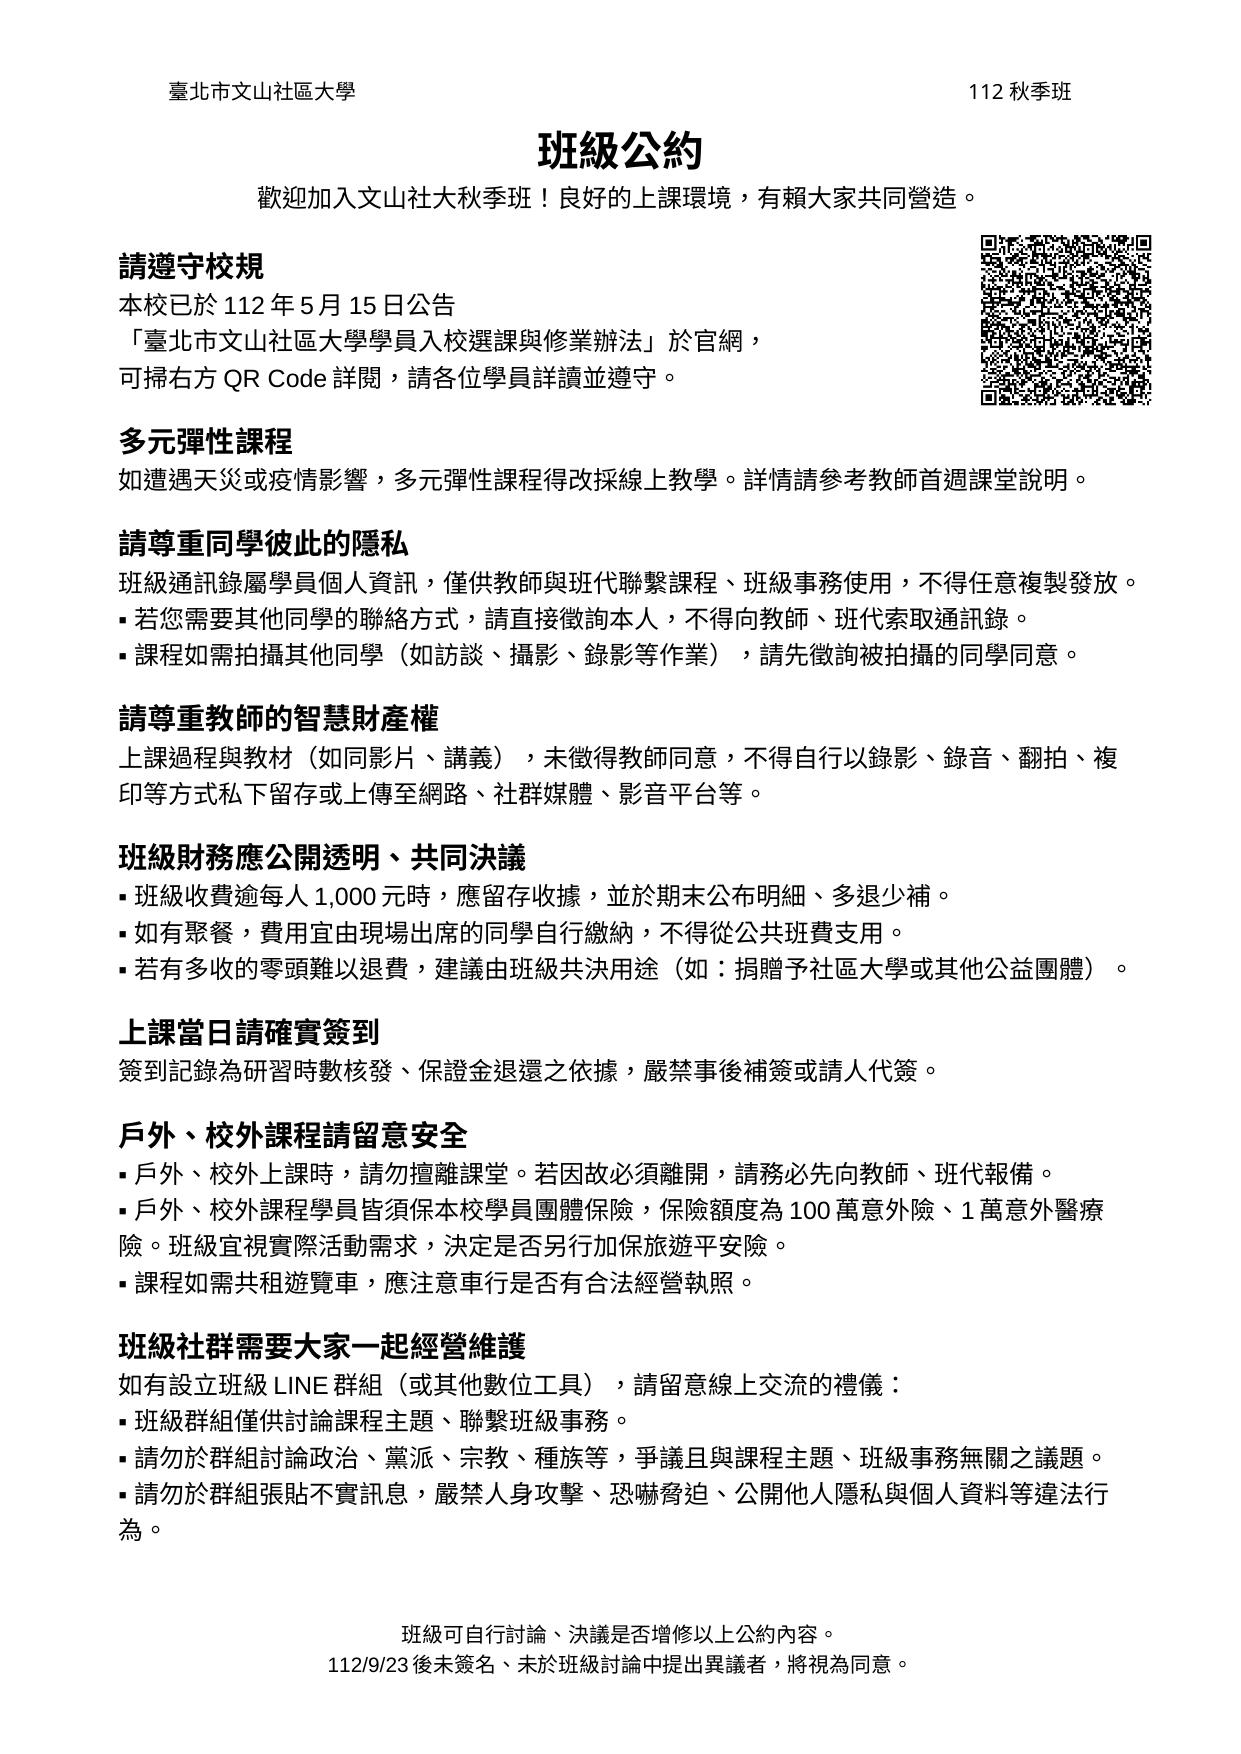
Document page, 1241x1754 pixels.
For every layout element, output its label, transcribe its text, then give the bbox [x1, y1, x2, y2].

text ▪ 班級收費逾每人1,000元時，應留存收據，並於期末公布明細、多退少補。 [118, 877, 1122, 913]
text 班級公約 [118, 118, 1122, 178]
text ▪ 請勿於群組張貼不實訊息，嚴禁人身攻擊、恐嚇脅迫、公開他人隱私與個人資料等違法行為。 [118, 1474, 1122, 1547]
text ▪ 課程如需拍攝其他同學（如訪談、攝影、錄影等作業），請先徵詢被拍攝的同學同意。 [118, 636, 1122, 672]
text ▪ 若您需要其他同學的聯絡方式，請直接徵詢本人，不得向教師、班代索取通訊錄。 [118, 599, 1122, 636]
text 上課過程與教材（如同影片、講義），未徵得教師同意，不得自行以錄影、錄音、翻拍、複印等方式私下留存或上傳至網路、社群媒體、影音平台等。 [118, 738, 1122, 811]
text 如有設立班級LINE群組（或其他數位工具），請留意線上交流的禮儀： [118, 1366, 1122, 1402]
text 多元彈性課程 [118, 418, 1122, 461]
text 班級通訊錄屬學員個人資訊，僅供教師與班代聯繫課程、班級事務使用，不得任意複製發放。 [118, 563, 1122, 599]
text ▪ 課程如需共租遊覽車，應注意車行是否有合法經營執照。 [118, 1263, 1122, 1299]
text ▪ 若有多收的零頭難以退費，建議由班級共決用途（如：捐贈予社區大學或其他公益團體）。 [118, 949, 1122, 986]
text 「臺北市文山社區大學學員入校選課與修業辦法」於官網， [118, 322, 972, 358]
text 請尊重同學彼此的隱私 [118, 521, 1122, 563]
text 班級社群需要大家一起經營維護 [118, 1323, 1122, 1366]
text 上課當日請確實簽到 [118, 1009, 1122, 1052]
text 請遵守校規 [118, 243, 972, 286]
text 歡迎加入文山社大秋季班！良好的上課環境，有賴大家共同營造。 [118, 178, 1122, 214]
picture [972, 226, 1160, 414]
text ▪ 戶外、校外課程學員皆須保本校學員團體保險，保險額度為100萬意外險、1萬意外醫療險。班級宜視實際活動需求，決定是否另行加保旅遊平安險。 [118, 1191, 1122, 1263]
text ▪ 戶外、校外上課時，請勿擅離課堂。若因故必須離開，請務必先向教師、班代報備。 [118, 1154, 1122, 1191]
text 班級財務應公開透明、共同決議 [118, 834, 1122, 877]
text 請尊重教師的智慧財產權 [118, 696, 1122, 738]
text 本校已於112年5月15日公告 [118, 286, 972, 322]
text 可掃右方QR Code詳閱，請各位學員詳讀並遵守。 [118, 358, 972, 394]
text ▪ 班級群組僅供討論課程主題、聯繫班級事務。 [118, 1402, 1122, 1438]
text 簽到記錄為研習時數核發、保證金退還之依據，嚴禁事後補簽或請人代簽。 [118, 1052, 1122, 1088]
text 如遭遇天災或疫情影響，多元彈性課程得改採線上教學。詳情請參考教師首週課堂說明。 [118, 461, 1122, 497]
text ▪ 請勿於群組討論政治、黨派、宗教、種族等，爭議且與課程主題、班級事務無關之議題。 [118, 1438, 1122, 1474]
text 戶外、校外課程請留意安全 [118, 1112, 1122, 1154]
text ▪ 如有聚餐，費用宜由現場出席的同學自行繳納，不得從公共班費支用。 [118, 913, 1122, 949]
